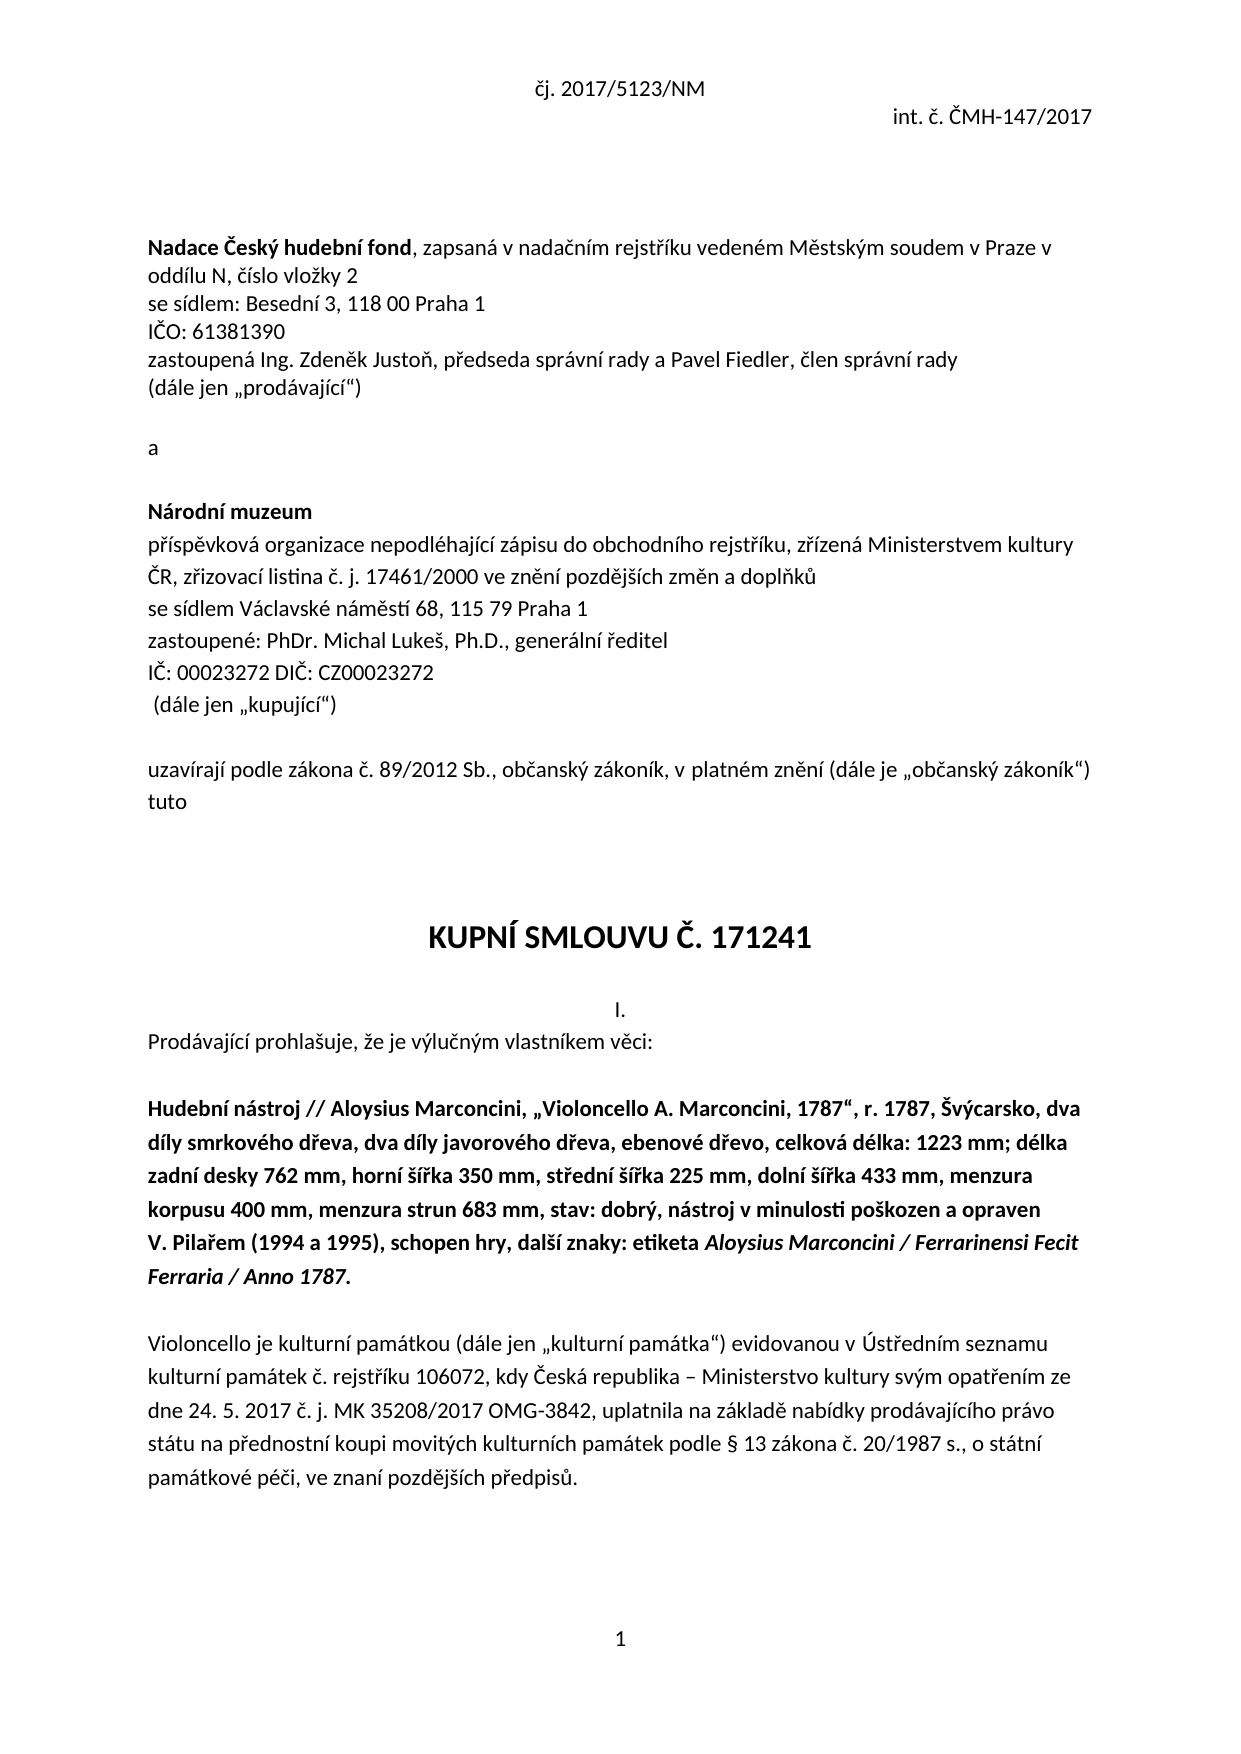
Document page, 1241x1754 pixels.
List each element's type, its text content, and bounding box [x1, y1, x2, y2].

text (dále jen „kupující“) [148, 691, 1093, 719]
text Prodávající prohlašuje, že je výlučným vlastníkem věci: [148, 1027, 1093, 1055]
text uzavírají podle zákona č. 89/2012 Sb., občanský zákoník, v platném znění (dále je „občanský zákoník“) tuto [148, 755, 1093, 815]
text se sídlem: Besední 3, 118 00 Praha 1 [148, 289, 1093, 317]
text Národní muzeum [148, 497, 1093, 526]
text Violoncello je kulturní památkou (dále jen „kulturní památka“) evidovanou v Ústředním seznamu kulturní památek č. rejstříku 106072, kdy Česká republika – Ministerstvo kultury svým opatřením ze dne 24. 5. 2017 č. j. MK 35208/2017 OMG-3842, uplatnila na základě nabídky prodávajícího právo státu na přednostní koupi movitých kulturních památek podle § 13 zákona č. 20/1987 s., o státní památkové péči, ve znaní pozdějších předpisů. [148, 1329, 1093, 1491]
text KUPNÍ SMLOUVU Č. 171241 [148, 916, 1093, 957]
text a [148, 433, 1093, 461]
text IČO: 61381390 [148, 317, 1093, 345]
text Nadace Český hudební fond, zapsaná v nadačním rejstříku vedeném Městským soudem v Praze v oddílu N, číslo vložky 2 [148, 233, 1093, 289]
text se sídlem Václavské náměstí 68, 115 79 Praha 1 [148, 594, 1093, 622]
text Hudební nástroj // Aloysius Marconcini, „Violoncello A. Marconcini, 1787“, r. 1787, Švýcarsko, dva díly smrkového dřeva, dva díly javorového dřeva, ebenové dřevo, celková délka: 1223 mm; délka zadní desky 762 mm, horní šířka 350 mm, střední šířka 225 mm, dolní šířka 433 mm, menzura korpusu 400 mm, menzura strun 683 mm, stav: dobrý, nástroj v minulosti poškozen a opraven [148, 1094, 1093, 1223]
text zastoupená Ing. Zdeněk Justoň, předseda správní rady a Pavel Fiedler, člen správní rady [148, 345, 1093, 373]
text příspěvková organizace nepodléhající zápisu do obchodního rejstříku, zřízená Ministerstvem kultury ČR, zřizovací listina č. j. 17461/2000 ve znění pozdějších změn a doplňků [148, 530, 1093, 590]
text V. Pilařem (1994 a 1995), schopen hry, další znaky: etiketa Aloysius Marconcini / Ferrarinensi Fecit Ferraria / Anno 1787. [148, 1228, 1093, 1290]
text I. [148, 995, 1093, 1023]
text IČ: 00023272 DIČ: CZ00023272 [148, 658, 1093, 686]
text (dále jen „prodávající“) [148, 373, 1093, 401]
text zastoupené: PhDr. Michal Lukeš, Ph.D., generální ředitel [148, 626, 1093, 654]
